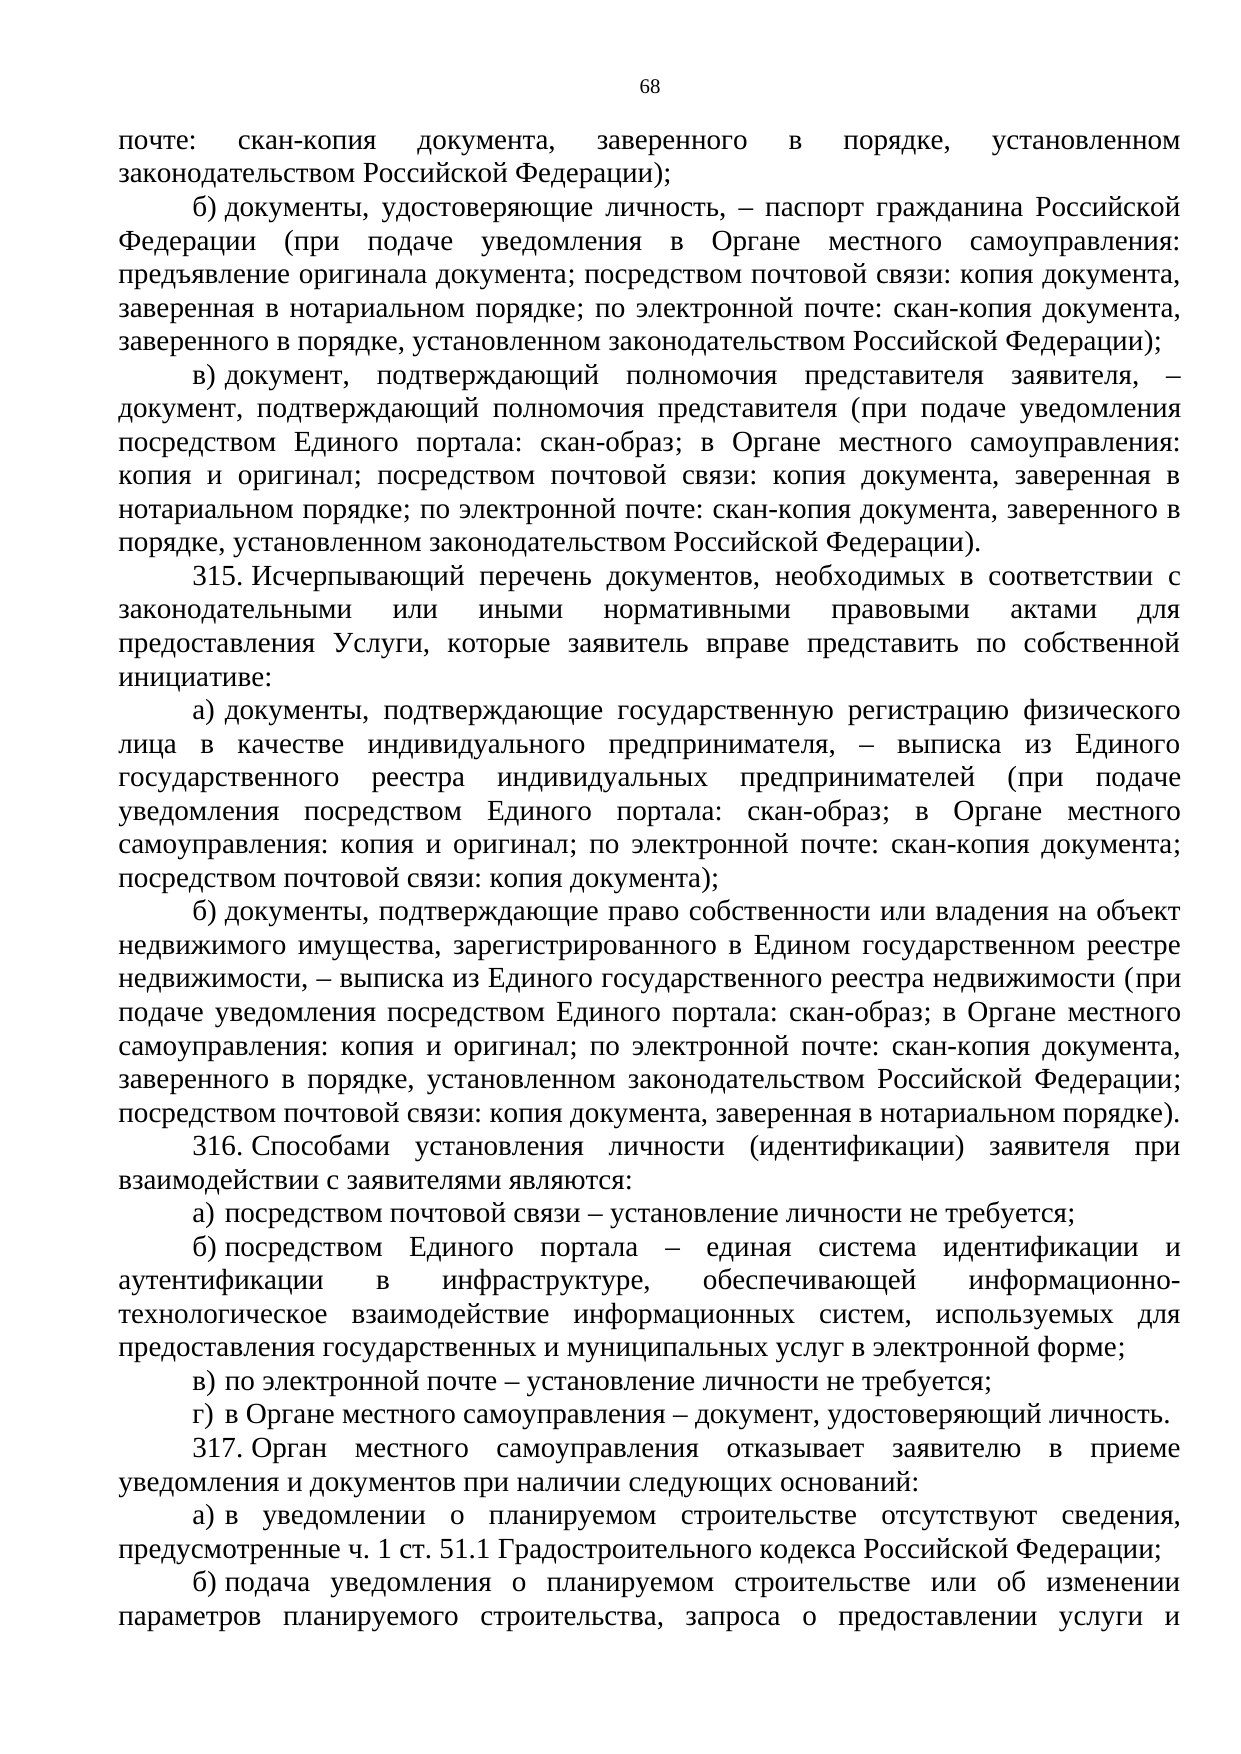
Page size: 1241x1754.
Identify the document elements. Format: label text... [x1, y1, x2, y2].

list по электронной почте – установление личности не требуется; [118, 1363, 1181, 1397]
list Способами установления личности (идентификации) заявителя при взаимодействии с заявителями являются: [118, 1128, 1181, 1195]
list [118, 122, 1181, 189]
list Исчерпывающий перечень документов, необходимых в соответствии с законодательными или иными нормативными правовыми актами для предоставления Услуги, которые заявитель вправе представить по собственной инициативе: [118, 558, 1181, 692]
list Орган местного самоуправления отказывает заявителю в приеме уведомления и документов при наличии следующих оснований: [118, 1430, 1181, 1497]
list документ, подтверждающий полномочия представителя заявителя, – документ, подтверждающий полномочия представителя (при подаче уведомления посредством Единого портала: скан-образ; в Органе местного самоуправления: копия и оригинал; посредством почтовой связи: копия документа, заверенная в нотариальном порядке; по электронной почте: скан-копия документа, заверенного в порядке, установленном законодательством Российской Федерации). [118, 357, 1181, 558]
list документы, подтверждающие право собственности или владения на объект недвижимого имущества, зарегистрированного в Едином государственном реестре недвижимости, – выписка из Единого государственного реестра недвижимости (при подаче уведомления посредством Единого портала: скан-образ; в Органе местного самоуправления: копия и оригинал; по электронной почте: скан-копия документа, заверенного в порядке, установленном законодательством Российской Федерации; посредством почтовой связи: копия документа, заверенная в нотариальном порядке). [118, 893, 1181, 1128]
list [118, 1564, 1181, 1631]
list посредством Единого портала – единая система идентификации и аутентификации в инфраструктуре, обеспечивающей информационно-технологическое взаимодействие информационных систем, используемых для предоставления государственных и муниципальных услуг в электронной форме; [118, 1229, 1181, 1363]
list в уведомлении о планируемом строительстве отсутствуют сведения, предусмотренные ч. 1 ст. 51.1 Градостроительного кодекса Российской Федерации; [118, 1497, 1181, 1564]
list посредством почтовой связи – установление личности не требуется; [118, 1195, 1181, 1229]
list документы, удостоверяющие личность , – паспорт гражданина Российской Федерации (при подаче уведомления в Органе местного самоуправления: предъявление оригинала документа; посредством почтовой связи: копия документа, заверенная в нотариальном порядке; по электронной почте: скан-копия документа, заверенного в порядке, установленном законодательством Российской Федерации); [118, 189, 1181, 357]
list в Органе местного самоуправления – документ, удостоверяющий личность. [118, 1397, 1181, 1430]
list документы, подтверждающие государственную регистрацию физического лица в качестве индивидуального предпринимателя, – выписка из Единого государственного реестра индивидуальных предпринимателей (при подаче уведомления посредством Единого портала: скан-образ; в Органе местного самоуправления: копия и оригинал; по электронной почте: скан-копия документа; посредством почтовой связи: копия документа); [118, 692, 1181, 893]
